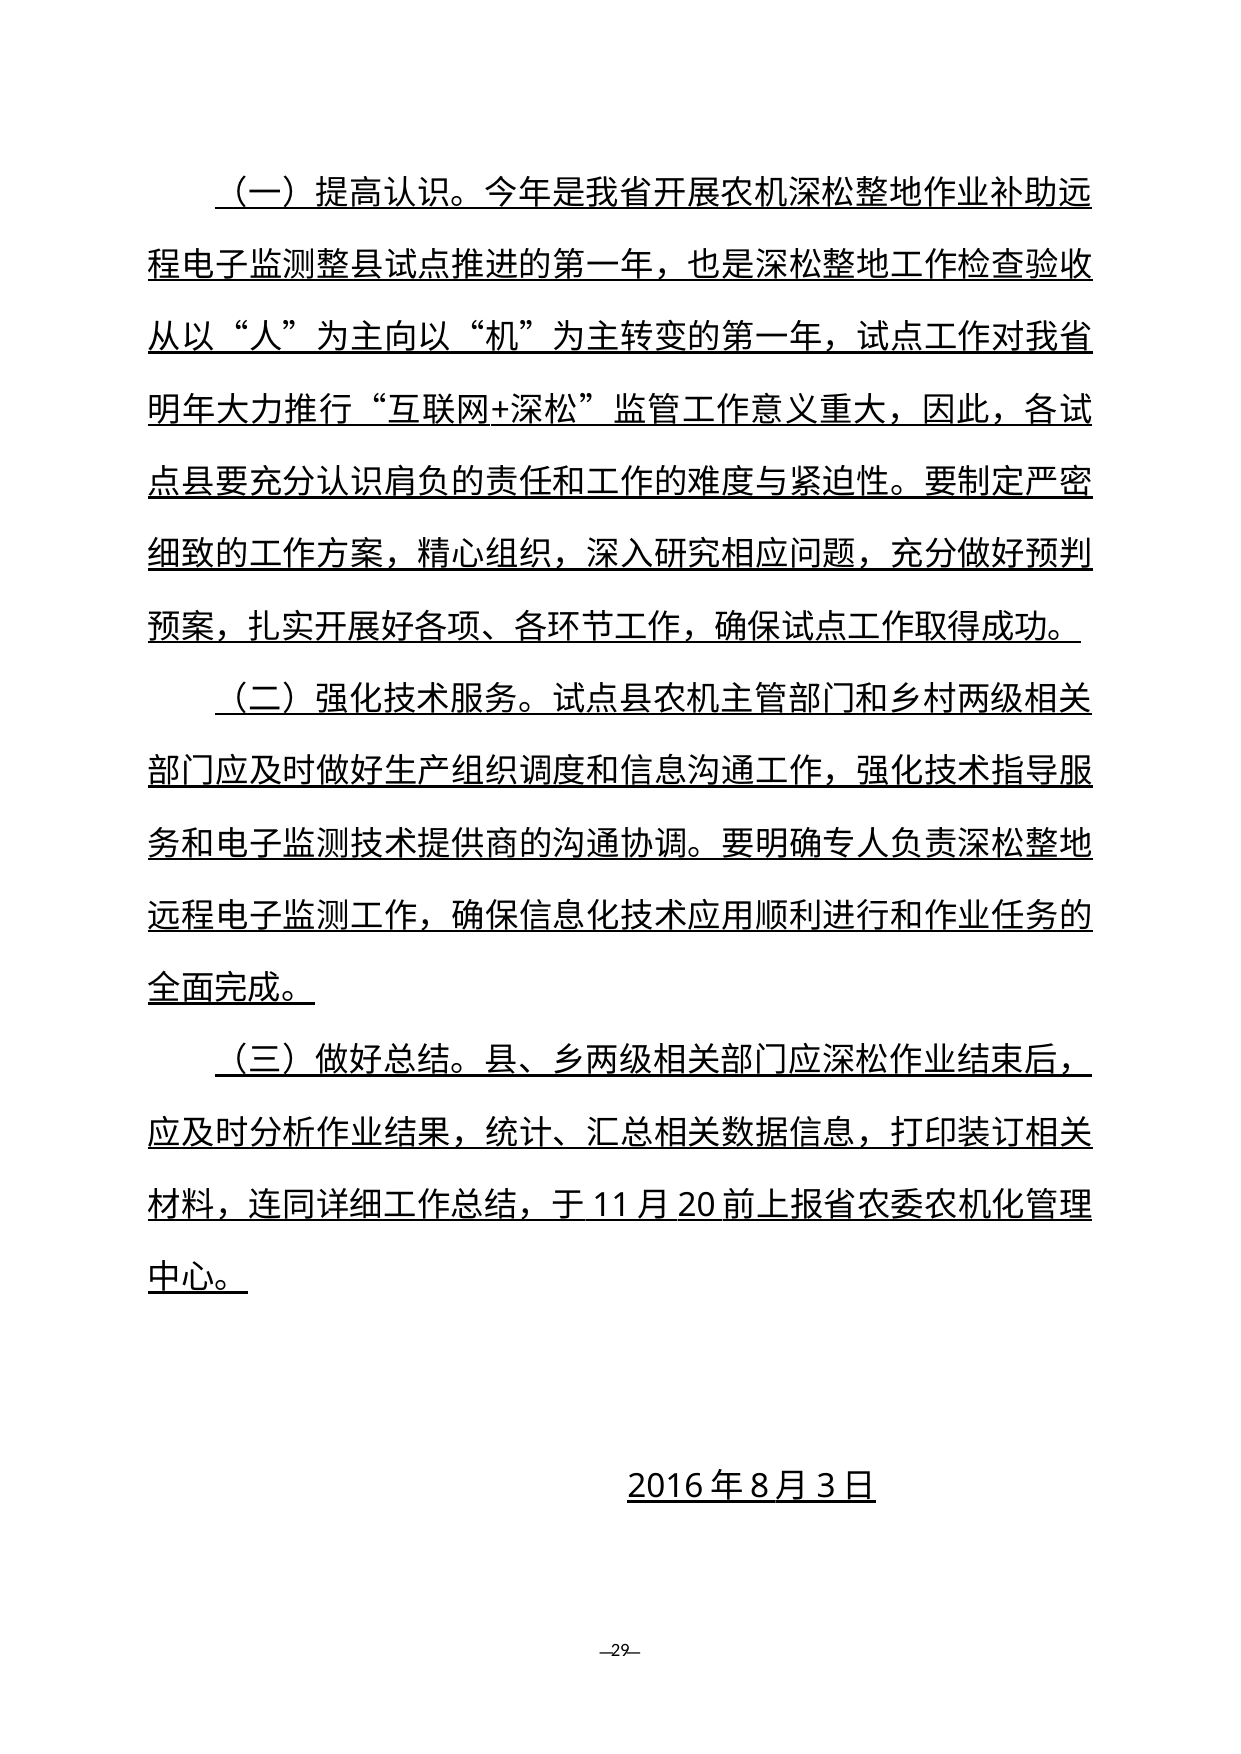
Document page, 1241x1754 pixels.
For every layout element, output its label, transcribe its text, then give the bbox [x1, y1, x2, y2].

text （一）提高认识。今年是我省开展农机深松整地作业补助远程电子监测整县试点推进的第一年，也是深松整地工作检查验收从以“人”为主向以“机”为主转变的第一年，试点工作对我省明年大力推行“互联网+深松”监管工作意义重大，因此，各试点县要充分认识肩负的责任和工作的难度与紧迫性。要制定严密细致的工作方案，精心组织，深入研究相应问题，充分做好预判预案，扎实开展好各项、各环节工作，确保试点工作取得成功。 [148, 281, 1092, 351]
text （三）做好总结。县、乡两级相关部门应深松作业结束后，应及时分析作业结果，统计、汇总相关数据信息，打印装订相关材料，连同详细工作总结，于11月20前上报省农委农机化管理中心。 [148, 1033, 1092, 1147]
text （三）做好总结。县、乡两级相关部门应深松作业结束后，应及时分析作业结果，统计、汇总相关数据信息，打印装订相关材料，连同详细工作总结，于11月20前上报省农委农机化管理中心。 [148, 1149, 1092, 1219]
text （一）提高认识。今年是我省开展农机深松整地作业补助远程电子监测整县试点推进的第一年，也是深松整地工作检查验收从以“人”为主向以“机”为主转变的第一年，试点工作对我省明年大力推行“互联网+深松”监管工作意义重大，因此，各试点县要充分认识肩负的责任和工作的难度与紧迫性。要制定严密细致的工作方案，精心组织，深入研究相应问题，充分做好预判预案，扎实开展好各项、各环节工作，确保试点工作取得成功。 [148, 499, 1092, 568]
text （二）强化技术服务。试点县农机主管部门和乡村两级相关部门应及时做好生产组织调度和信息沟通工作，强化技术指导服务和电子监测技术提供商的沟通协调。要明确专人负责深松整地远程电子监测工作，确保信息化技术应用顺利进行和作业任务的全面完成。 [148, 672, 1092, 785]
text （二）强化技术服务。试点县农机主管部门和乡村两级相关部门应及时做好生产组织调度和信息沟通工作，强化技术指导服务和电子监测技术提供商的沟通协调。要明确专人负责深松整地远程电子监测工作，确保信息化技术应用顺利进行和作业任务的全面完成。 [148, 788, 1092, 858]
text （三）做好总结。县、乡两级相关部门应深松作业结束后，应及时分析作业结果，统计、汇总相关数据信息，打印装订相关材料，连同详细工作总结，于11月20前上报省农委农机化管理中心。 [148, 1221, 1092, 1298]
text （一）提高认识。今年是我省开展农机深松整地作业补助远程电子监测整县试点推进的第一年，也是深松整地工作检查验收从以“人”为主向以“机”为主转变的第一年，试点工作对我省明年大力推行“互联网+深松”监管工作意义重大，因此，各试点县要充分认识肩负的责任和工作的难度与紧迫性。要制定严密细致的工作方案，精心组织，深入研究相应问题，充分做好预判预案，扎实开展好各项、各环节工作，确保试点工作取得成功。 [148, 354, 1092, 424]
text （二）强化技术服务。试点县农机主管部门和乡村两级相关部门应及时做好生产组织调度和信息沟通工作，强化技术指导服务和电子监测技术提供商的沟通协调。要明确专人负责深松整地远程电子监测工作，确保信息化技术应用顺利进行和作业任务的全面完成。 [148, 932, 1092, 1009]
text 日 [148, 1459, 1092, 1507]
text （一）提高认识。今年是我省开展农机深松整地作业补助远程电子监测整县试点推进的第一年，也是深松整地工作检查验收从以“人”为主向以“机”为主转变的第一年，试点工作对我省明年大力推行“互联网+深松”监管工作意义重大，因此，各试点县要充分认识肩负的责任和工作的难度与紧迫性。要制定严密细致的工作方案，精心组织，深入研究相应问题，充分做好预判预案，扎实开展好各项、各环节工作，确保试点工作取得成功。 [148, 165, 1092, 279]
text （一）提高认识。今年是我省开展农机深松整地作业补助远程电子监测整县试点推进的第一年，也是深松整地工作检查验收从以“人”为主向以“机”为主转变的第一年，试点工作对我省明年大力推行“互联网+深松”监管工作意义重大，因此，各试点县要充分认识肩负的责任和工作的难度与紧迫性。要制定严密细致的工作方案，精心组织，深入研究相应问题，充分做好预判预案，扎实开展好各项、各环节工作，确保试点工作取得成功。 [148, 425, 1092, 496]
text （一）提高认识。今年是我省开展农机深松整地作业补助远程电子监测整县试点推进的第一年，也是深松整地工作检查验收从以“人”为主向以“机”为主转变的第一年，试点工作对我省明年大力推行“互联网+深松”监管工作意义重大，因此，各试点县要充分认识肩负的责任和工作的难度与紧迫性。要制定严密细致的工作方案，精心组织，深入研究相应问题，充分做好预判预案，扎实开展好各项、各环节工作，确保试点工作取得成功。 [148, 571, 1092, 648]
text （二）强化技术服务。试点县农机主管部门和乡村两级相关部门应及时做好生产组织调度和信息沟通工作，强化技术指导服务和电子监测技术提供商的沟通协调。要明确专人负责深松整地远程电子监测工作，确保信息化技术应用顺利进行和作业任务的全面完成。 [148, 860, 1092, 930]
